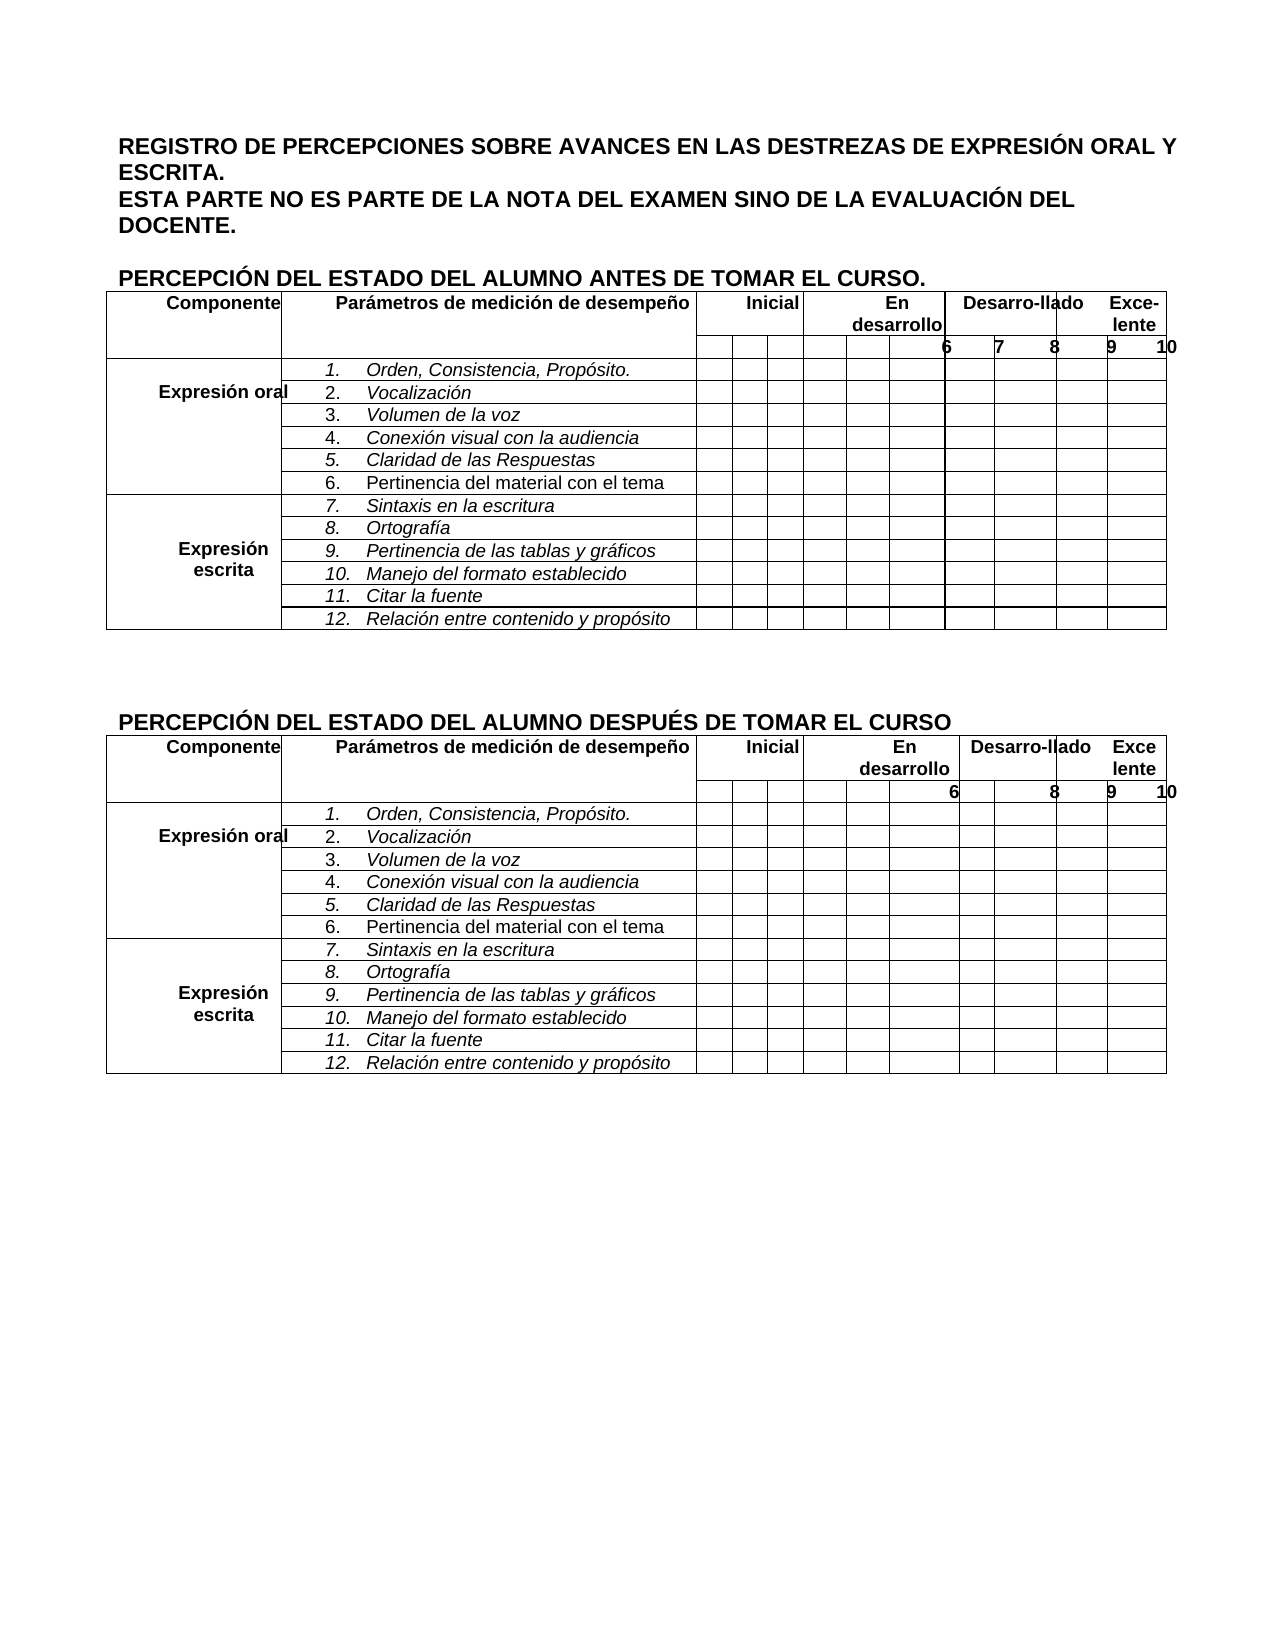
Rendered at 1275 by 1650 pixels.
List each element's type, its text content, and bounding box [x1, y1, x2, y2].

table_cell Pertinencia de las tablas y gráficos [282, 984, 696, 1006]
table_cell 7 [960, 781, 994, 802]
table_cell Expresión oral [107, 359, 281, 493]
table_cell Orden, Consistencia, Propósito. [282, 803, 696, 825]
table_cell [995, 871, 1056, 892]
table_cell 6 [890, 781, 959, 802]
table_cell [1057, 894, 1107, 915]
table_cell [847, 894, 889, 915]
table_cell [697, 1052, 732, 1073]
table_cell [890, 562, 944, 584]
table_cell [847, 404, 889, 426]
table_cell [1057, 427, 1107, 448]
table_cell [995, 562, 1056, 584]
table_cell [847, 381, 889, 403]
table_cell [890, 359, 944, 380]
table_cell [960, 961, 994, 983]
table_cell [890, 894, 959, 915]
table_cell [890, 871, 959, 892]
table_cell [697, 871, 732, 892]
table_cell [995, 359, 1056, 380]
table_header En desarrollo [804, 736, 959, 779]
table_cell [946, 608, 994, 629]
table_cell [995, 449, 1056, 471]
table_cell [890, 472, 944, 493]
table_cell [960, 916, 994, 938]
table_cell [804, 939, 846, 960]
table_cell [847, 427, 889, 448]
table_cell [1057, 1029, 1107, 1051]
table_cell [697, 585, 732, 606]
table_cell [804, 961, 846, 983]
table_cell [733, 495, 767, 516]
table_cell [946, 495, 994, 516]
table_cell [1057, 916, 1107, 938]
table_cell [697, 939, 732, 960]
table_cell Ortografía [282, 517, 696, 539]
table_cell [804, 540, 846, 561]
table_cell [890, 984, 959, 1006]
table_cell [1108, 1029, 1166, 1051]
table_cell [995, 540, 1056, 561]
table_cell [946, 562, 994, 584]
table_cell [733, 894, 767, 915]
table_cell [768, 427, 803, 448]
table_cell Pertinencia del material con el tema [282, 916, 696, 938]
table_cell [768, 803, 803, 825]
table_cell [768, 894, 803, 915]
table_cell [697, 562, 732, 584]
table_cell [697, 427, 732, 448]
table_cell [890, 1007, 959, 1028]
table_cell [768, 359, 803, 380]
table_cell [733, 848, 767, 870]
table_cell [847, 1052, 889, 1073]
table_cell Citar la fuente [282, 585, 696, 606]
table_cell [697, 1029, 732, 1051]
table_cell Claridad de las Respuestas [282, 894, 696, 915]
table_cell [697, 495, 732, 516]
table_cell Conexión visual con la audiencia [282, 871, 696, 892]
table_header Inicial [697, 292, 803, 335]
table_cell [768, 608, 803, 629]
table_cell [804, 1007, 846, 1028]
table_cell [995, 404, 1056, 426]
table_cell 2 [733, 336, 767, 358]
table_cell [995, 517, 1056, 539]
table_cell [697, 961, 732, 983]
table_cell [1057, 495, 1107, 516]
table_cell [847, 871, 889, 892]
table_cell [733, 984, 767, 1006]
table_cell [1108, 495, 1166, 516]
table_cell [890, 427, 944, 448]
table_cell [697, 984, 732, 1006]
table_cell [768, 517, 803, 539]
table_cell [847, 517, 889, 539]
table_cell [768, 1007, 803, 1028]
table_cell [890, 961, 959, 983]
table_cell [946, 540, 994, 561]
table_cell [960, 826, 994, 847]
table_cell 5 [847, 781, 889, 802]
table_cell [1108, 427, 1166, 448]
table_cell 10 [1108, 336, 1166, 358]
table_cell [960, 871, 994, 892]
table_cell [733, 404, 767, 426]
table_header Componente [107, 292, 281, 358]
table_cell Volumen de la voz [282, 848, 696, 870]
table_cell [847, 540, 889, 561]
table_cell 8 [995, 781, 1056, 802]
table_cell [804, 495, 846, 516]
table_cell [890, 585, 944, 606]
table_cell [768, 939, 803, 960]
table_cell [1057, 826, 1107, 847]
table_cell [733, 803, 767, 825]
table_cell [697, 517, 732, 539]
table_cell [804, 894, 846, 915]
table_cell [1108, 472, 1166, 493]
table_cell [733, 1007, 767, 1028]
table_cell Claridad de las Respuestas [282, 449, 696, 471]
table_cell [995, 984, 1056, 1006]
table_cell [804, 517, 846, 539]
table_cell [847, 916, 889, 938]
table_cell [733, 608, 767, 629]
table_cell [847, 585, 889, 606]
table_cell [1108, 848, 1166, 870]
table_cell [804, 848, 846, 870]
table_cell [1057, 1007, 1107, 1028]
table_cell [847, 939, 889, 960]
table_cell 5 [847, 336, 889, 358]
table_cell 8 [995, 336, 1056, 358]
table_cell [847, 359, 889, 380]
table_cell [1108, 871, 1166, 892]
table_cell [768, 826, 803, 847]
table_cell Vocalización [282, 826, 696, 847]
table_cell [1057, 1052, 1107, 1073]
table_cell [804, 803, 846, 825]
table_cell [768, 1029, 803, 1051]
table_cell [847, 984, 889, 1006]
table_cell [768, 404, 803, 426]
table_cell [946, 517, 994, 539]
table_cell [1108, 404, 1166, 426]
table_cell [697, 1007, 732, 1028]
table_cell Ortografía [282, 961, 696, 983]
table_cell [995, 939, 1056, 960]
table_cell Sintaxis en la escritura [282, 939, 696, 960]
table_cell [733, 585, 767, 606]
text ESTA PARTE NO ES PARTE DE LA NOTA DEL EXAMEN SINO DE LA EVALUACIÓN DEL DOCENTE. [118, 186, 1181, 238]
table_cell [804, 449, 846, 471]
table_cell Expresión escrita [107, 939, 281, 1073]
table_cell [960, 1052, 994, 1073]
table_header En desarrollo [804, 292, 944, 335]
table_cell [768, 562, 803, 584]
table_cell Pertinencia de las tablas y gráficos [282, 540, 696, 561]
table_cell Expresión oral [107, 803, 281, 938]
table_cell Pertinencia del material con el tema [282, 472, 696, 493]
table_cell [768, 1052, 803, 1073]
table_cell [733, 1052, 767, 1073]
table_cell [1057, 871, 1107, 892]
table_cell [995, 916, 1056, 938]
table_cell [890, 826, 959, 847]
table_cell [1057, 540, 1107, 561]
table_cell [946, 381, 994, 403]
table_cell [768, 449, 803, 471]
table_cell [733, 427, 767, 448]
text REGISTRO DE PERCEPCIONES SOBRE AVANCES EN LAS DESTREZAS DE EXPRESIÓN ORAL Y ESCRITA. [118, 133, 1181, 186]
table_cell [890, 916, 959, 938]
table_cell [804, 916, 846, 938]
table_cell [1057, 472, 1107, 493]
table_cell [890, 540, 944, 561]
table_cell [946, 359, 994, 380]
table_cell Expresión escrita [107, 495, 281, 629]
table_cell [697, 826, 732, 847]
table_cell [960, 848, 994, 870]
table_cell [946, 449, 994, 471]
table_cell [804, 359, 846, 380]
table_cell [733, 472, 767, 493]
table_cell 6 [890, 336, 944, 358]
table_cell [1108, 894, 1166, 915]
table_cell Manejo del formato establecido [282, 1007, 696, 1028]
table_cell [946, 585, 994, 606]
table_cell [847, 961, 889, 983]
table_header Exce- lente [1057, 292, 1166, 335]
table_cell [733, 449, 767, 471]
table_cell [697, 894, 732, 915]
table_cell [995, 1007, 1056, 1028]
table_cell Conexión visual con la audiencia [282, 427, 696, 448]
table_cell [804, 381, 846, 403]
table_cell [890, 848, 959, 870]
table_header Inicial [697, 736, 803, 779]
table_cell [804, 984, 846, 1006]
table_cell [847, 608, 889, 629]
table_cell [1057, 404, 1107, 426]
table_cell Relación entre contenido y propósito [282, 608, 696, 629]
table_cell [1108, 916, 1166, 938]
table_cell [1108, 939, 1166, 960]
table_cell 1 [697, 781, 732, 802]
table_cell [847, 495, 889, 516]
table_cell [697, 803, 732, 825]
table_cell [1057, 803, 1107, 825]
table_cell [804, 608, 846, 629]
table_cell [1108, 826, 1166, 847]
table_cell [804, 1052, 846, 1073]
table_cell [768, 540, 803, 561]
table_cell [847, 562, 889, 584]
table_cell [1057, 517, 1107, 539]
text PERCEPCIÓN DEL ESTADO DEL ALUMNO ANTES DE TOMAR EL CURSO. [118, 265, 1181, 291]
table_cell [890, 449, 944, 471]
table_cell [1057, 939, 1107, 960]
table_cell [804, 562, 846, 584]
table_cell [890, 939, 959, 960]
table_cell [1057, 359, 1107, 380]
table_cell Sintaxis en la escritura [282, 495, 696, 516]
table_cell [946, 404, 994, 426]
table_cell [960, 1007, 994, 1028]
table_cell Orden, Consistencia, Propósito. [282, 359, 696, 380]
table_cell 4 [804, 781, 846, 802]
table_cell [733, 517, 767, 539]
table_cell [1057, 984, 1107, 1006]
table_cell [768, 495, 803, 516]
table_cell [768, 848, 803, 870]
table_cell [960, 1029, 994, 1051]
table_cell [890, 1052, 959, 1073]
table_cell [1108, 608, 1166, 629]
table_cell [768, 585, 803, 606]
table_cell [960, 984, 994, 1006]
table_cell 2 [733, 781, 767, 802]
table_cell Volumen de la voz [282, 404, 696, 426]
table_cell [1108, 449, 1166, 471]
table_cell 7 [946, 336, 994, 358]
table_cell [847, 449, 889, 471]
table_header Desarro-llado [946, 292, 1056, 335]
table_header Parámetros de medición de desempeño [282, 292, 696, 358]
table_cell [847, 1029, 889, 1051]
table_cell 1 [697, 336, 732, 358]
table_cell [768, 472, 803, 493]
table_cell [847, 848, 889, 870]
table_cell [733, 916, 767, 938]
table_cell 9 [1057, 336, 1107, 358]
table_cell [733, 359, 767, 380]
table_cell [847, 1007, 889, 1028]
table_cell [1108, 359, 1166, 380]
table_cell [768, 961, 803, 983]
table_cell [733, 826, 767, 847]
table_cell [1108, 984, 1166, 1006]
table_cell [697, 472, 732, 493]
table_cell [890, 1029, 959, 1051]
table_cell [995, 608, 1056, 629]
table_cell [733, 381, 767, 403]
table_cell [733, 1029, 767, 1051]
table_cell [946, 427, 994, 448]
table_cell [733, 939, 767, 960]
table_cell [890, 517, 944, 539]
table_cell [768, 381, 803, 403]
table_cell [995, 1052, 1056, 1073]
table_cell [1108, 1007, 1166, 1028]
table_cell [1108, 562, 1166, 584]
table_cell [995, 427, 1056, 448]
table_cell [995, 381, 1056, 403]
table_cell [804, 585, 846, 606]
table_cell Relación entre contenido y propósito [282, 1052, 696, 1073]
table_cell [697, 381, 732, 403]
table_cell [960, 803, 994, 825]
table_header Desarro-llado [960, 736, 1056, 779]
table_cell [804, 404, 846, 426]
table_cell 10 [1108, 781, 1166, 802]
table_cell [804, 472, 846, 493]
table_cell [804, 826, 846, 847]
table_cell [733, 871, 767, 892]
table_cell [995, 803, 1056, 825]
table_cell Manejo del formato establecido [282, 562, 696, 584]
table_cell [1057, 449, 1107, 471]
table_cell [1108, 803, 1166, 825]
table_cell [946, 472, 994, 493]
table_cell Citar la fuente [282, 1029, 696, 1051]
table_header Parámetros de medición de desempeño [282, 736, 696, 802]
table_cell [995, 1029, 1056, 1051]
table_cell [697, 540, 732, 561]
table_cell 3 [768, 336, 803, 358]
table_cell [1108, 540, 1166, 561]
table_cell [890, 381, 944, 403]
table_cell [995, 472, 1056, 493]
table_cell [1057, 585, 1107, 606]
table_cell 3 [768, 781, 803, 802]
table_cell [1108, 1052, 1166, 1073]
table_cell [890, 608, 944, 629]
table_cell [995, 826, 1056, 847]
table_cell [733, 961, 767, 983]
table_cell [697, 608, 732, 629]
table_cell [995, 848, 1056, 870]
text PERCEPCIÓN DEL ESTADO DEL ALUMNO DESPUÉS DE TOMAR EL CURSO [118, 709, 1181, 735]
table_cell [1057, 562, 1107, 584]
table_header Exce lente [1057, 736, 1166, 779]
table_cell [995, 894, 1056, 915]
table_cell [697, 916, 732, 938]
table_cell [733, 540, 767, 561]
table_cell 4 [804, 336, 846, 358]
table_cell [890, 803, 959, 825]
table_cell [768, 916, 803, 938]
table_cell [995, 585, 1056, 606]
table_cell Vocalización [282, 381, 696, 403]
table_cell [890, 404, 944, 426]
table_cell [890, 495, 944, 516]
table_cell [804, 427, 846, 448]
table_cell [804, 871, 846, 892]
table_cell [768, 871, 803, 892]
table_cell [1057, 381, 1107, 403]
table_cell [995, 961, 1056, 983]
table_cell [847, 826, 889, 847]
table_cell [1108, 585, 1166, 606]
table_cell [847, 472, 889, 493]
table_cell [847, 803, 889, 825]
table_cell [1108, 961, 1166, 983]
table_cell [1057, 848, 1107, 870]
table_cell [697, 449, 732, 471]
table_cell [1057, 608, 1107, 629]
table_cell [733, 562, 767, 584]
table_header Componente [107, 736, 281, 802]
table_cell 9 [1057, 781, 1107, 802]
table_cell [960, 894, 994, 915]
table_cell [697, 848, 732, 870]
table_cell [804, 1029, 846, 1051]
table_cell [960, 939, 994, 960]
table_cell [768, 984, 803, 1006]
table_cell [995, 495, 1056, 516]
table_cell [1108, 381, 1166, 403]
table_cell [1057, 961, 1107, 983]
table_cell [1108, 517, 1166, 539]
table_cell [697, 404, 732, 426]
table_cell [697, 359, 732, 380]
